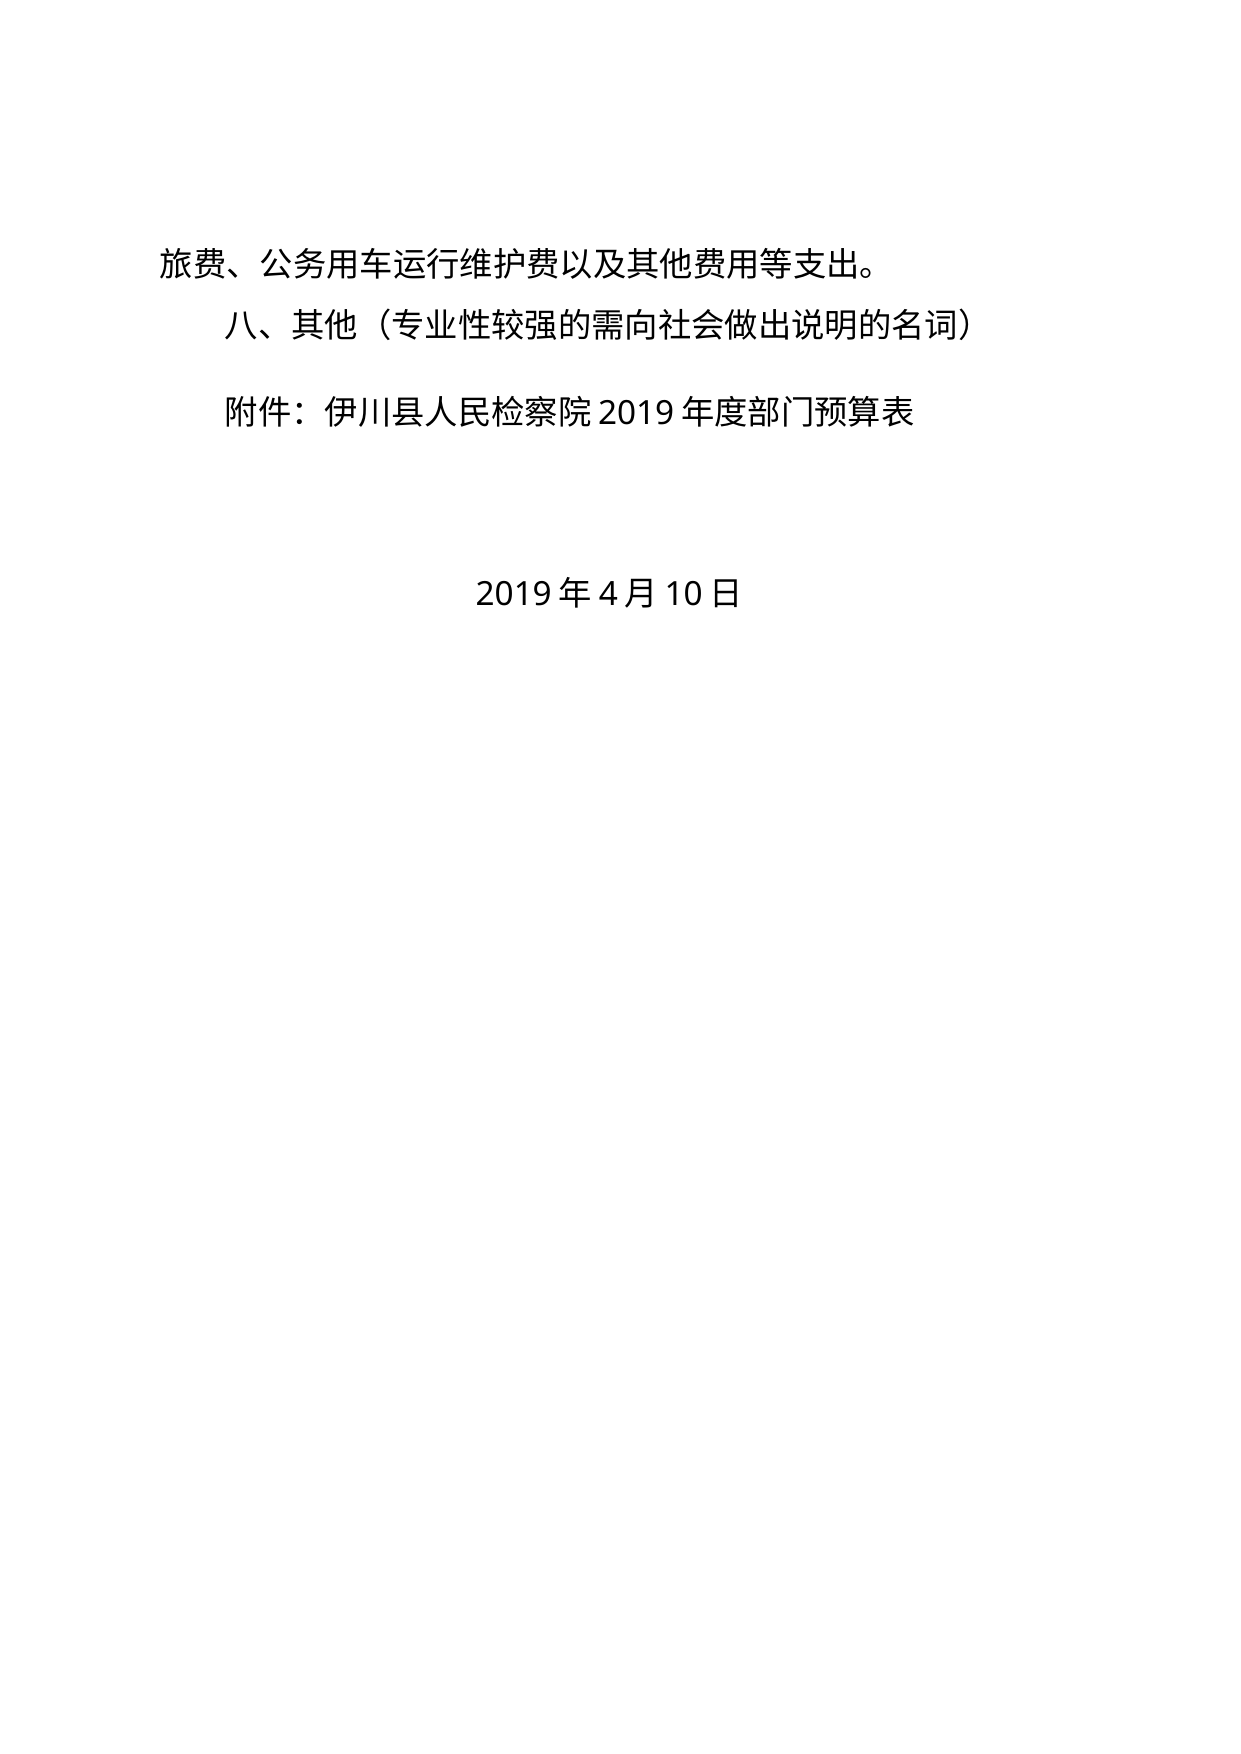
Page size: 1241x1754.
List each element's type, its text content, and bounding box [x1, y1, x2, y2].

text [159, 228, 1081, 289]
text 附件：伊川县人民检察院2019年度部门预算表 [159, 376, 1081, 436]
text 2019年4月10日 [159, 557, 1081, 618]
text 八、其他（专业性较强的需向社会做出说明的名词） [159, 289, 1081, 349]
